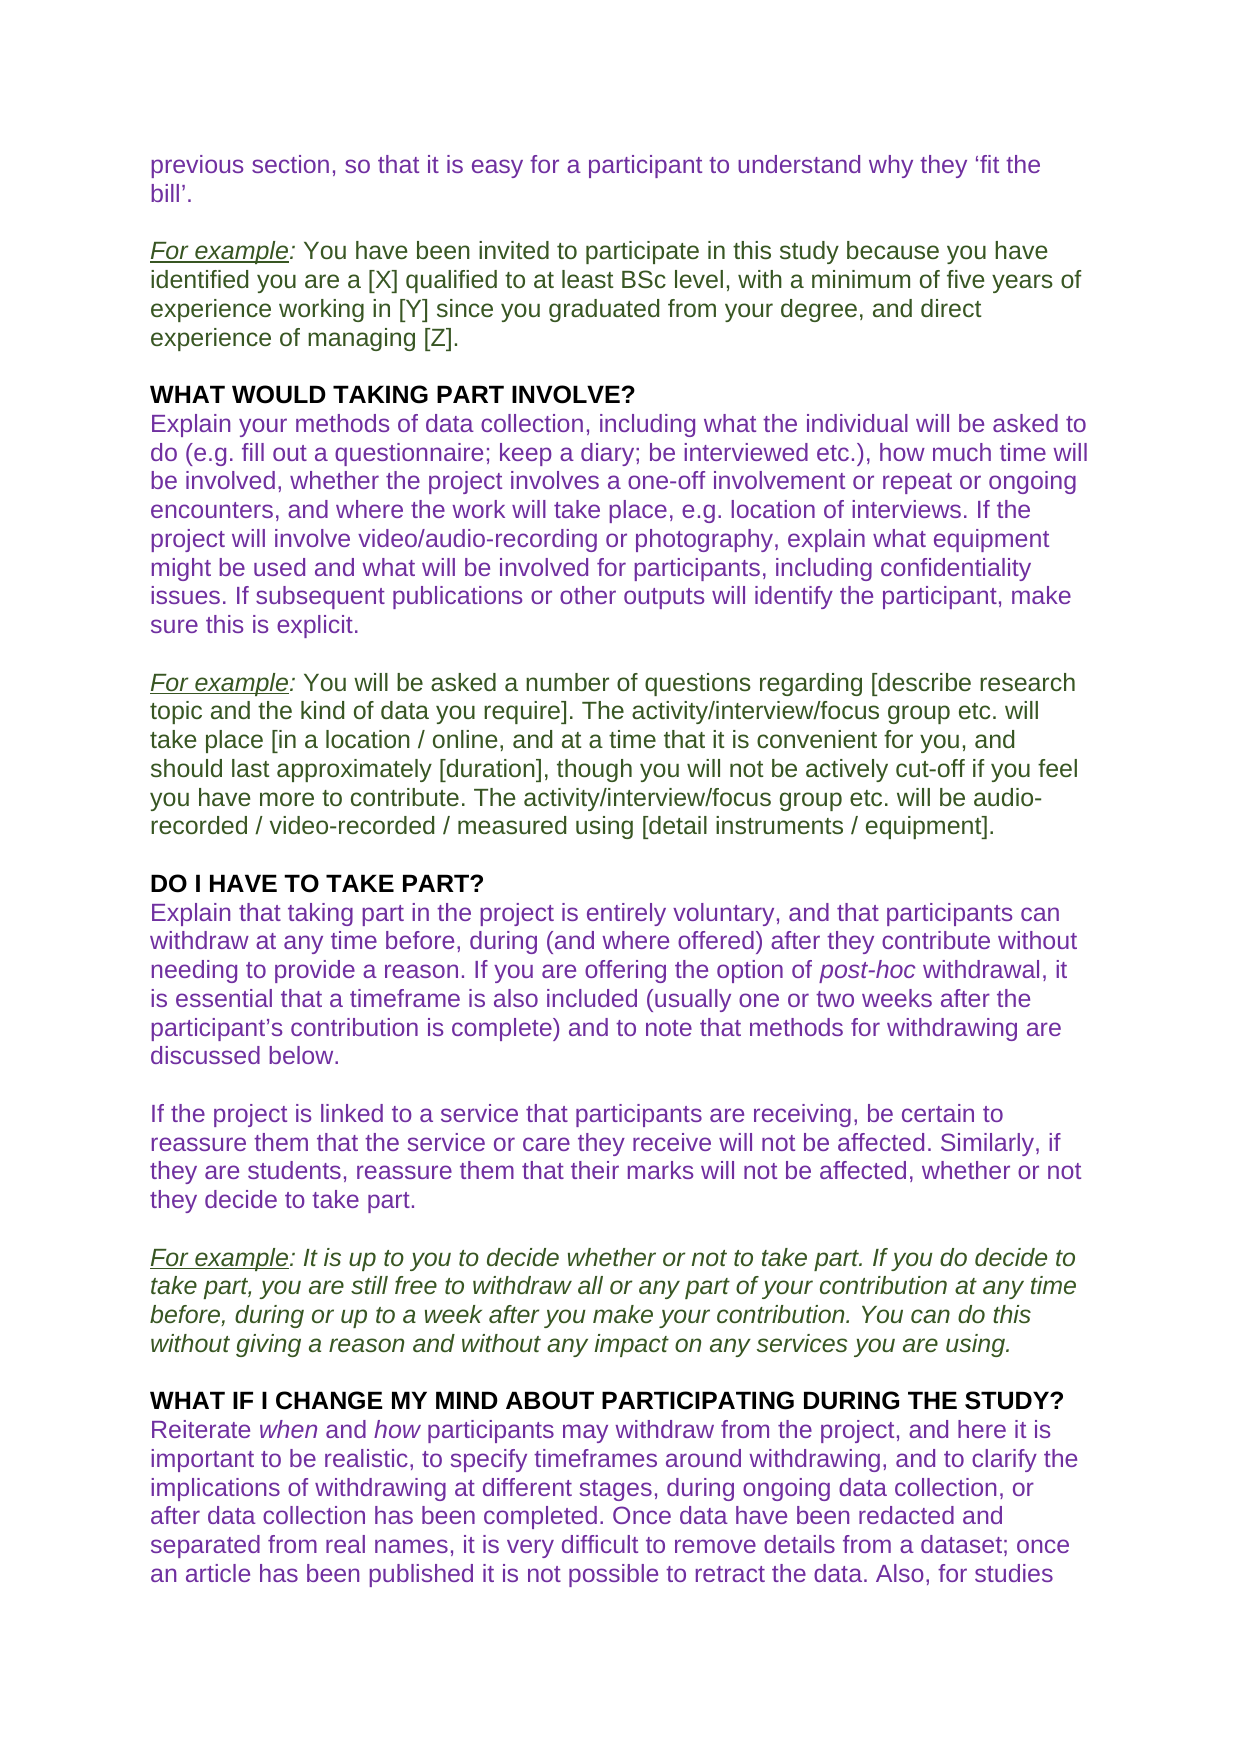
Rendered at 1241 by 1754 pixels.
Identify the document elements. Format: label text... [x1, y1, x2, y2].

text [150, 1415, 1090, 1587]
text WHAT IF I CHANGE MY MIND ABOUT PARTICIPATING DURING THE STUDY? [150, 1386, 1090, 1415]
text Explain your methods of data collection, including what the individual will be asked to do (e.g. fill out a questionnaire; keep a diary; be interviewed etc.), how much time will be involved, whether the project involves a one-off involvement or repeat or ongoing encounters, and where the work will take place, e.g. location of interviews. If the project will involve video/audio-recording or photography, explain what equipment might be used and what will be involved for participants, including confidentiality issues. If subsequent publications or other outputs will identify the participant, make sure this is explicit. [150, 409, 1090, 639]
text If the project is linked to a service that participants are receiving, be certain to reassure them that the service or care they receive will not be affected. Similarly, if they are students, reassure them that their marks will not be affected, whether or not they decide to take part. [150, 1099, 1090, 1214]
text For example: You will be asked a number of questions regarding [describe research topic and the kind of data you require]. The activity/interview/focus group etc. will take place [in a location / online, and at a time that it is convenient for you, and should last approximately [duration], though you will not be actively cut-off if you feel you have more to contribute. The activity/interview/focus group etc. will be audio-recorded / video-recorded / measured using [detail instruments / equipment]. [150, 667, 1090, 840]
text For example: It is up to you to decide whether or not to take part. If you do decide to take part, you are still free to withdraw all or any part of your contribution at any time before, during or up to a week after you make your contribution. You can do this without giving a reason and without any impact on any services you are using. [150, 1242, 1090, 1357]
text WHAT WOULD TAKING PART INVOLVE? [150, 380, 1090, 409]
text Explain that taking part in the project is entirely voluntary, and that participants can withdraw at any time before, during (and where offered) after they contribute without needing to provide a reason. If you are offering the option of post-hoc withdrawal, it is essential that a timeframe is also included (usually one or two weeks after the participant’s contribution is complete) and to note that methods for withdrawing are discussed below. [150, 897, 1090, 1070]
text For example: You have been invited to participate in this study because you have identified you are a [X] qualified to at least BSc level, with a minimum of five years of experience working in [Y] since you graduated from your degree, and direct experience of managing [Z]. [150, 236, 1090, 351]
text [150, 150, 1090, 207]
text DO I HAVE TO TAKE PART? [150, 869, 1090, 897]
